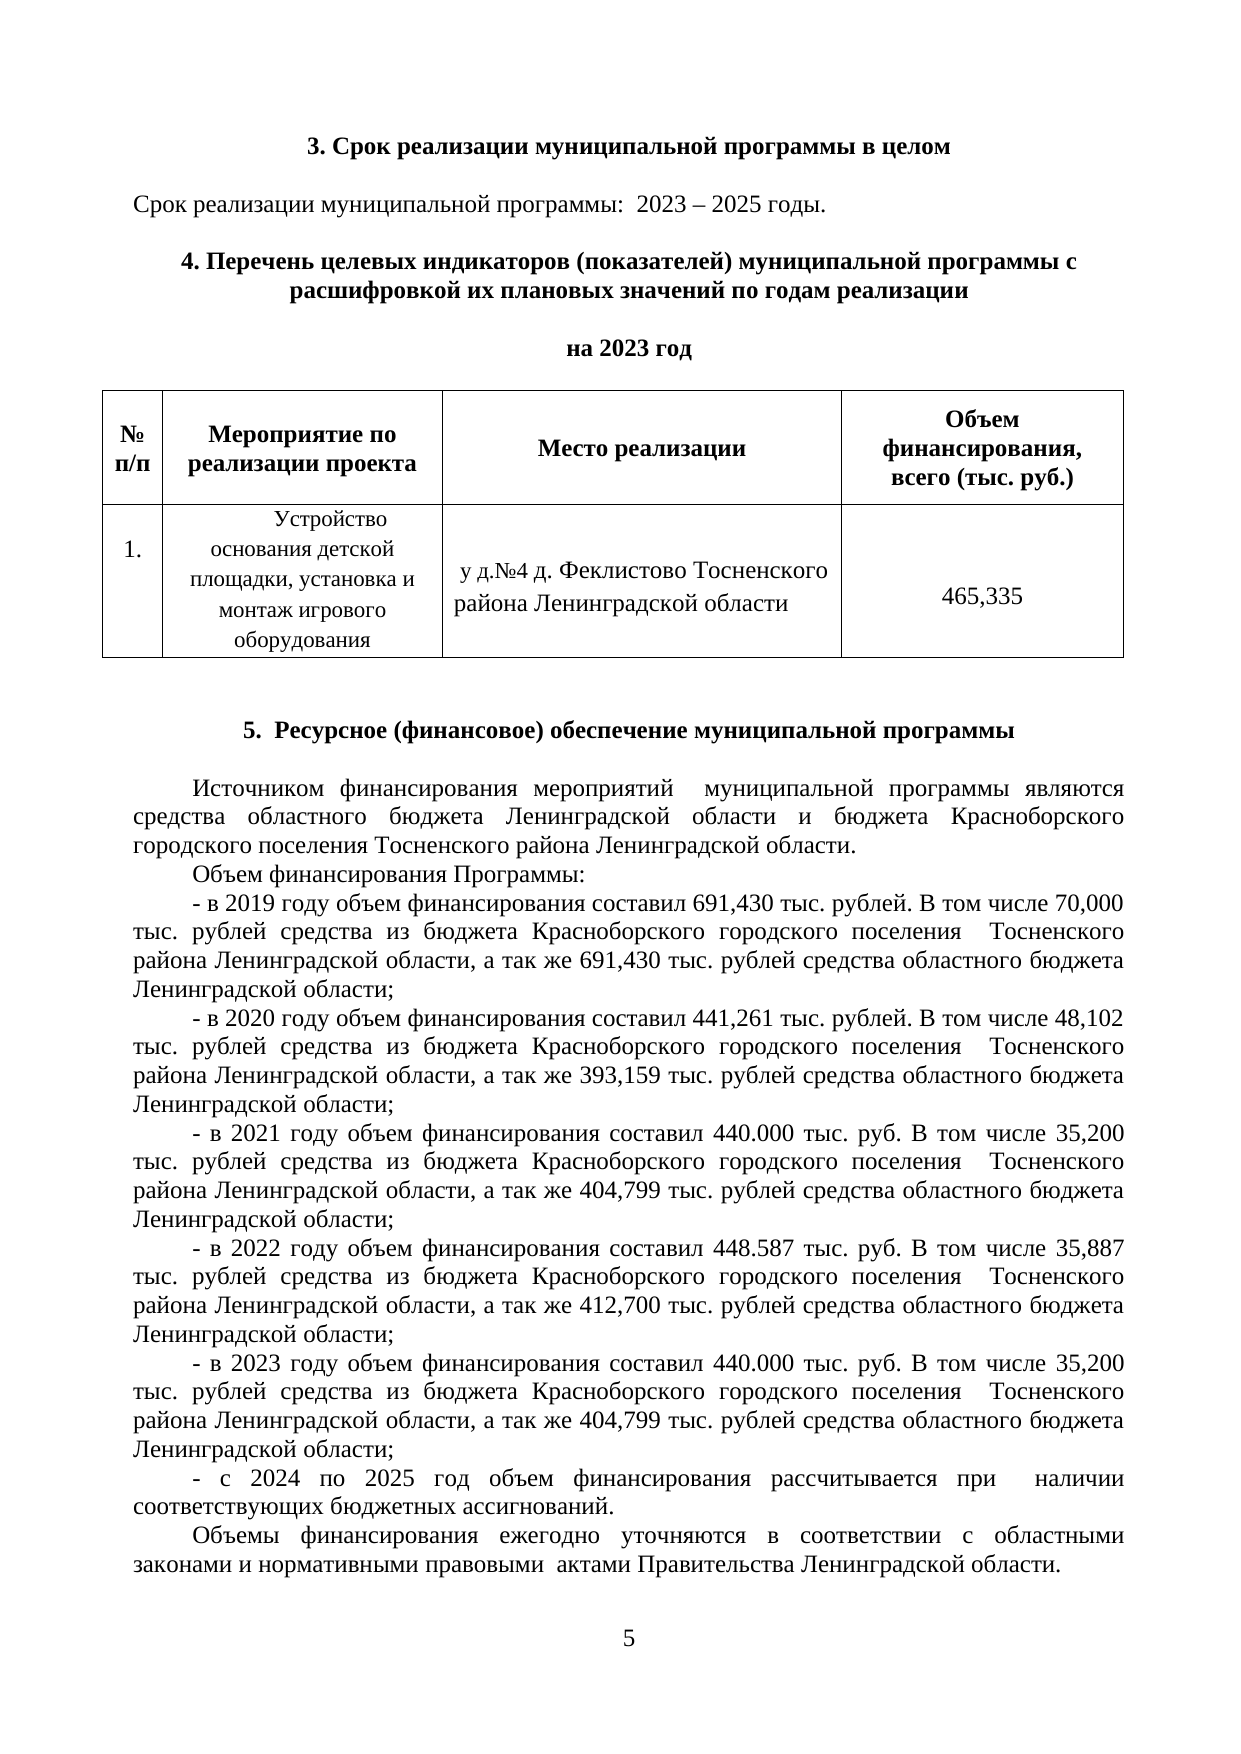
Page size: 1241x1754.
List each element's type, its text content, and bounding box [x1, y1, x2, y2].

table_header Мероприятие по реализации проекта [163, 391, 442, 504]
table_cell 465,335 [842, 505, 1123, 657]
text - в 2019 году объем финансирования составил 691,430 тыс. рублей. В том числе 70,000 тыс. рублей средства из бюджета Красноборского городского поселения Тосненского района Ленинградской области, а так же 691,430 тыс. рублей средства областного бюджета Ленинградской области; [133, 888, 1125, 1003]
text Срок реализации муниципальной программы: 2023 – 2025 годы. [133, 189, 1125, 218]
text Объемы финансирования ежегодно уточняются в соответствии с областными законами и нормативными правовыми актами Правительства Ленинградской области. [133, 1520, 1125, 1578]
text - в 2022 году объем финансирования составил 448.587 тыс. руб. В том числе 35,887 тыс. рублей средства из бюджета Красноборского городского поселения Тосненского района Ленинградской области, а так же 412,700 тыс. рублей средства областного бюджета Ленинградской области; [133, 1233, 1125, 1348]
table_cell Устройство основания детской площадки, установка и монтаж игрового оборудования [163, 505, 442, 657]
text - с 2024 по 2025 год объем финансирования рассчитывается при наличии соответствующих бюджетных ассигнований. [133, 1463, 1125, 1520]
text Объем финансирования Программы: [133, 859, 1125, 888]
table_cell 1. [103, 505, 162, 657]
text 5. Ресурсное (финансовое) обеспечение муниципальной программы [133, 715, 1125, 744]
table_header Объем финансирования, всего (тыс. руб.) [842, 391, 1123, 504]
text - в 2020 году объем финансирования составил 441,261 тыс. рублей. В том числе 48,102 тыс. рублей средства из бюджета Красноборского городского поселения Тосненского района Ленинградской области, а так же 393,159 тыс. рублей средства областного бюджета Ленинградской области; [133, 1003, 1125, 1118]
table_header Место реализации [443, 391, 841, 504]
text 3. Срок реализации муниципальной программы в целом [133, 131, 1125, 160]
table_header № п/п [103, 391, 162, 504]
text Источником финансирования мероприятий муниципальной программы являются средства областного бюджета Ленинградской области и бюджета Красноборского городского поселения Тосненского района Ленинградской области. [133, 773, 1125, 859]
text - в 2023 году объем финансирования составил 440.000 тыс. руб. В том числе 35,200 тыс. рублей средства из бюджета Красноборского городского поселения Тосненского района Ленинградской области, а так же 404,799 тыс. рублей средства областного бюджета Ленинградской области; [133, 1348, 1125, 1463]
text - в 2021 году объем финансирования составил 440.000 тыс. руб. В том числе 35,200 тыс. рублей средства из бюджета Красноборского городского поселения Тосненского района Ленинградской области, а так же 404,799 тыс. рублей средства областного бюджета Ленинградской области; [133, 1118, 1125, 1233]
table_cell у д.№4 д. Феклистово Тосненского района Ленинградской области [443, 505, 841, 657]
text на 2023 год [133, 333, 1125, 361]
text 4. Перечень целевых индикаторов (показателей) муниципальной программы с расшифровкой их плановых значений по годам реализации [133, 246, 1125, 304]
